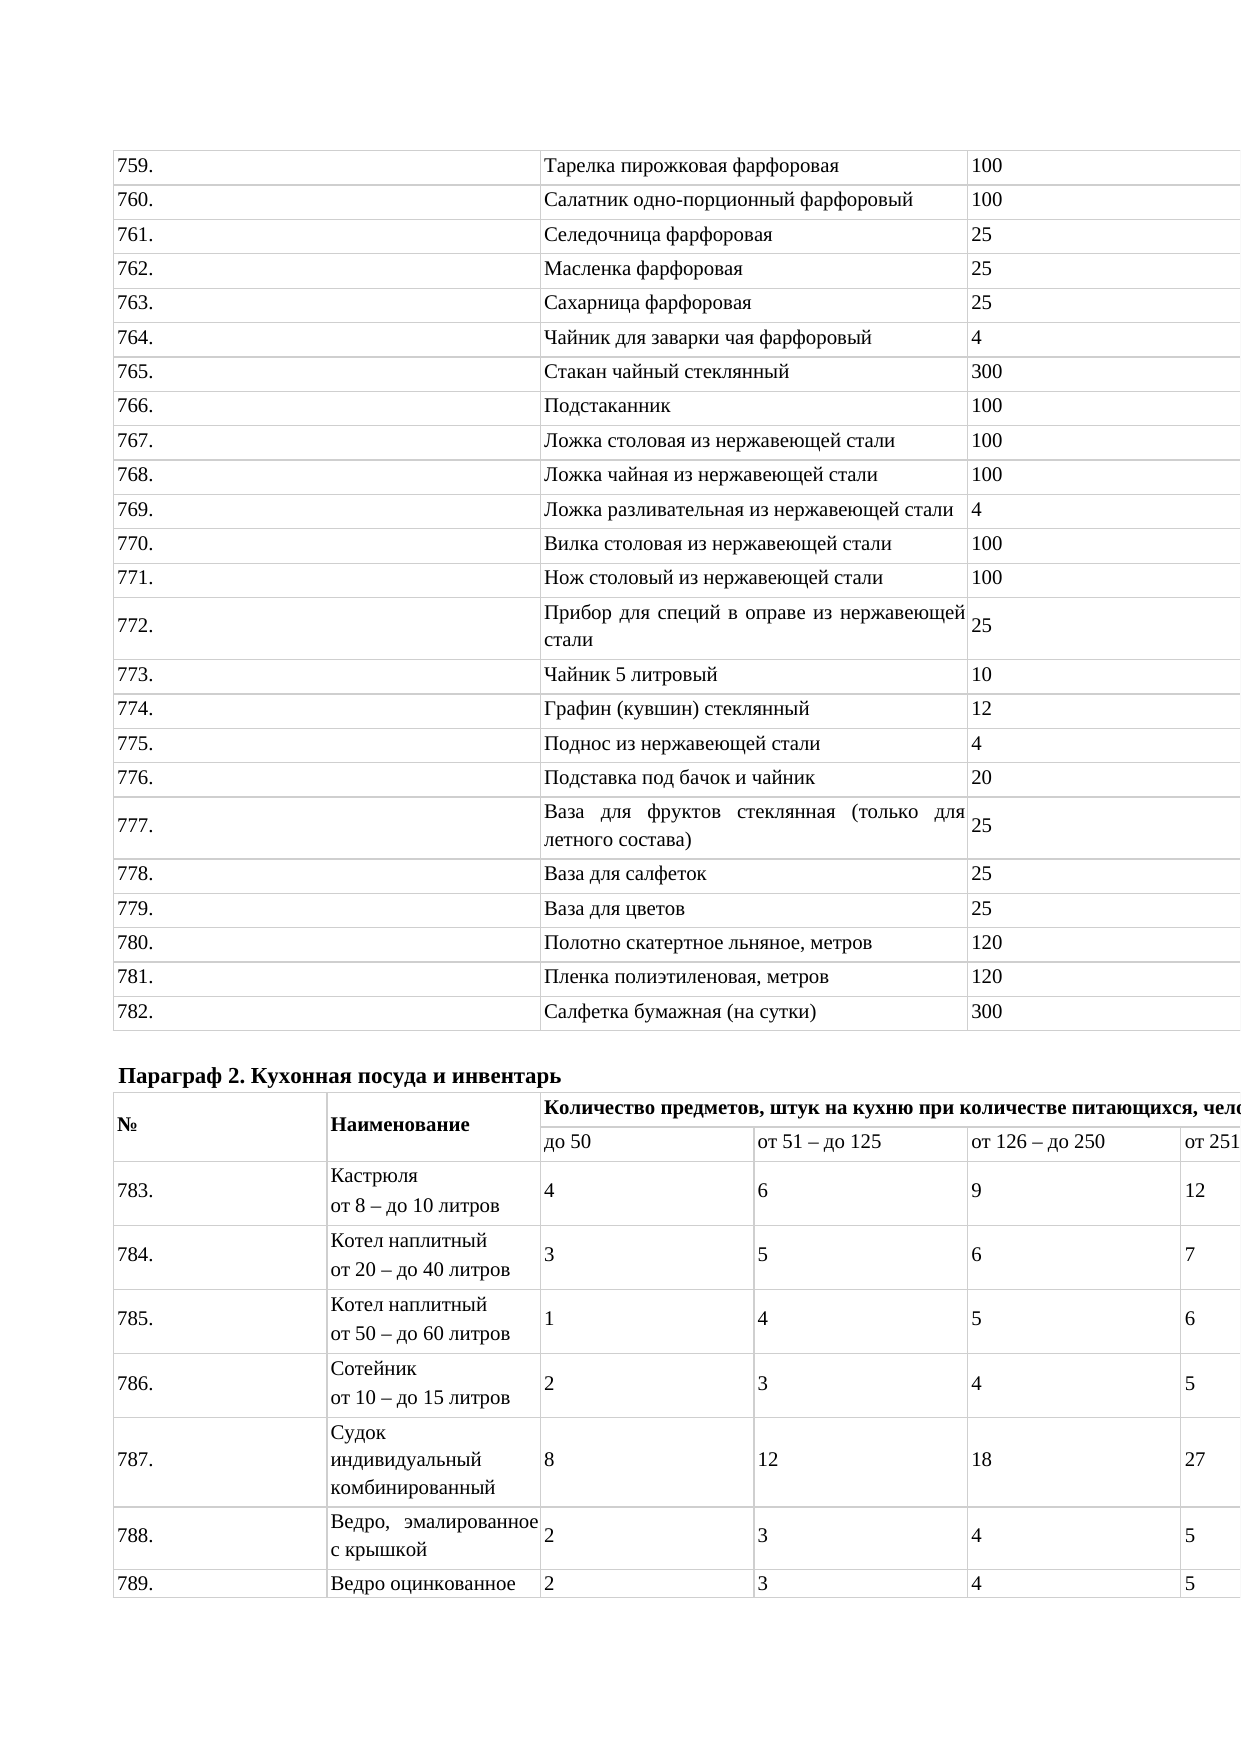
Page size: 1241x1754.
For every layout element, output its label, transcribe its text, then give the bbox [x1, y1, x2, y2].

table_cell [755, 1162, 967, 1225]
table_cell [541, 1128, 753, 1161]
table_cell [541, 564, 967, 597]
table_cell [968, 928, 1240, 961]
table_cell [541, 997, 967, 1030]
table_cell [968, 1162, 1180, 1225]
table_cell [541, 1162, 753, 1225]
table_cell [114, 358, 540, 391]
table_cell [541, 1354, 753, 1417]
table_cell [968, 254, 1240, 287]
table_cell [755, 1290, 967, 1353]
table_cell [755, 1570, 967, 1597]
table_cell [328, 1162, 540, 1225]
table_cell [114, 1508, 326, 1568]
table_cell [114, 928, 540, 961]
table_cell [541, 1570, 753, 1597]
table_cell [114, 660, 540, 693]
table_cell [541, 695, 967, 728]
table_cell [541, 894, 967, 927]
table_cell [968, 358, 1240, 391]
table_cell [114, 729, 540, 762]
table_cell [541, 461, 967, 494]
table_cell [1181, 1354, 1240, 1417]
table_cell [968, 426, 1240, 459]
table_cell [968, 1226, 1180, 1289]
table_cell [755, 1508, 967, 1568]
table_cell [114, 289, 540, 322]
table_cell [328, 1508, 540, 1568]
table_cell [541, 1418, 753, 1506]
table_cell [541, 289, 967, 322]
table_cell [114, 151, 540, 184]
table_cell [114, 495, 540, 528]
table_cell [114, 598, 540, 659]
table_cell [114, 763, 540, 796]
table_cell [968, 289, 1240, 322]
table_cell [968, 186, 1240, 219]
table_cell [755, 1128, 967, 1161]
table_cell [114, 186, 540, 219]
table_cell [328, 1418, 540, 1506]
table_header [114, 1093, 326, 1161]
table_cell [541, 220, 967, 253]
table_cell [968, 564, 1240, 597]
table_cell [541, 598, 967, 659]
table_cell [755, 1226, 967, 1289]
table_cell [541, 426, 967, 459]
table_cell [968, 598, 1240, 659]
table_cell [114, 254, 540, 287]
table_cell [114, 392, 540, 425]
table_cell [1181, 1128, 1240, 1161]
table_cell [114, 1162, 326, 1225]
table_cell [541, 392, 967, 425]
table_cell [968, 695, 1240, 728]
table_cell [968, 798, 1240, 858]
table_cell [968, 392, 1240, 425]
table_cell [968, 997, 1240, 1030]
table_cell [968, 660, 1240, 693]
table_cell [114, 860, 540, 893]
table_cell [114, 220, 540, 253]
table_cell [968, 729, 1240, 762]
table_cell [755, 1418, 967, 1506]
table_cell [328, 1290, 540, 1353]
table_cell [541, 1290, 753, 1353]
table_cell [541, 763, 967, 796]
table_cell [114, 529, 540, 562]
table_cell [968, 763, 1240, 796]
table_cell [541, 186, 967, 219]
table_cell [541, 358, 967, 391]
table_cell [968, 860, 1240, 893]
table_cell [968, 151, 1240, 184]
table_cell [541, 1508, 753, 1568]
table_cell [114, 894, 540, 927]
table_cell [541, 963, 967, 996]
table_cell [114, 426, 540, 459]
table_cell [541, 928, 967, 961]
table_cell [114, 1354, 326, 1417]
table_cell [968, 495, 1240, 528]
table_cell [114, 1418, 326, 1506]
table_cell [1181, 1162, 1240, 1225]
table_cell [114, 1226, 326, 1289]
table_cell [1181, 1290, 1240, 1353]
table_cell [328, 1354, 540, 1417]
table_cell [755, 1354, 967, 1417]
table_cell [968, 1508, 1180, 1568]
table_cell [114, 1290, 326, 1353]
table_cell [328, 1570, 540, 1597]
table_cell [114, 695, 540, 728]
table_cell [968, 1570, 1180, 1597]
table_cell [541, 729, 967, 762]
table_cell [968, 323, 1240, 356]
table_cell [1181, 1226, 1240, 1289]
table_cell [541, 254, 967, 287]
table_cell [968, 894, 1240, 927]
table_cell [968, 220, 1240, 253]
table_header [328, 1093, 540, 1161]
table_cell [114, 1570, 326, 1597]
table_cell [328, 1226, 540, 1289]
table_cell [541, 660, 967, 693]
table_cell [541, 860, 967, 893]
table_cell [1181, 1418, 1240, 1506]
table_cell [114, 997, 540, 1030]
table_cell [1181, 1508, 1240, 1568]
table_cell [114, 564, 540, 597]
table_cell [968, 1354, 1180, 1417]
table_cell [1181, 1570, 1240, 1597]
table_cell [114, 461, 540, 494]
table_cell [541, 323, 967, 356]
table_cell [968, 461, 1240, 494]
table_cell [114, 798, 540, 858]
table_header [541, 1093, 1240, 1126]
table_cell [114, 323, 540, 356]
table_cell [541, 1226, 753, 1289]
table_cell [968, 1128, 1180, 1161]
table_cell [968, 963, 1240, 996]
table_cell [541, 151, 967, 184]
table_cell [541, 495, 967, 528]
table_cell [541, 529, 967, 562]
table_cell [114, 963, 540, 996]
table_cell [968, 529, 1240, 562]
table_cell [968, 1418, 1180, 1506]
text Параграф 2. Кухонная посуда и инвентарь [112, 1062, 1128, 1088]
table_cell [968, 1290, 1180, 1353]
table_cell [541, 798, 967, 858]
